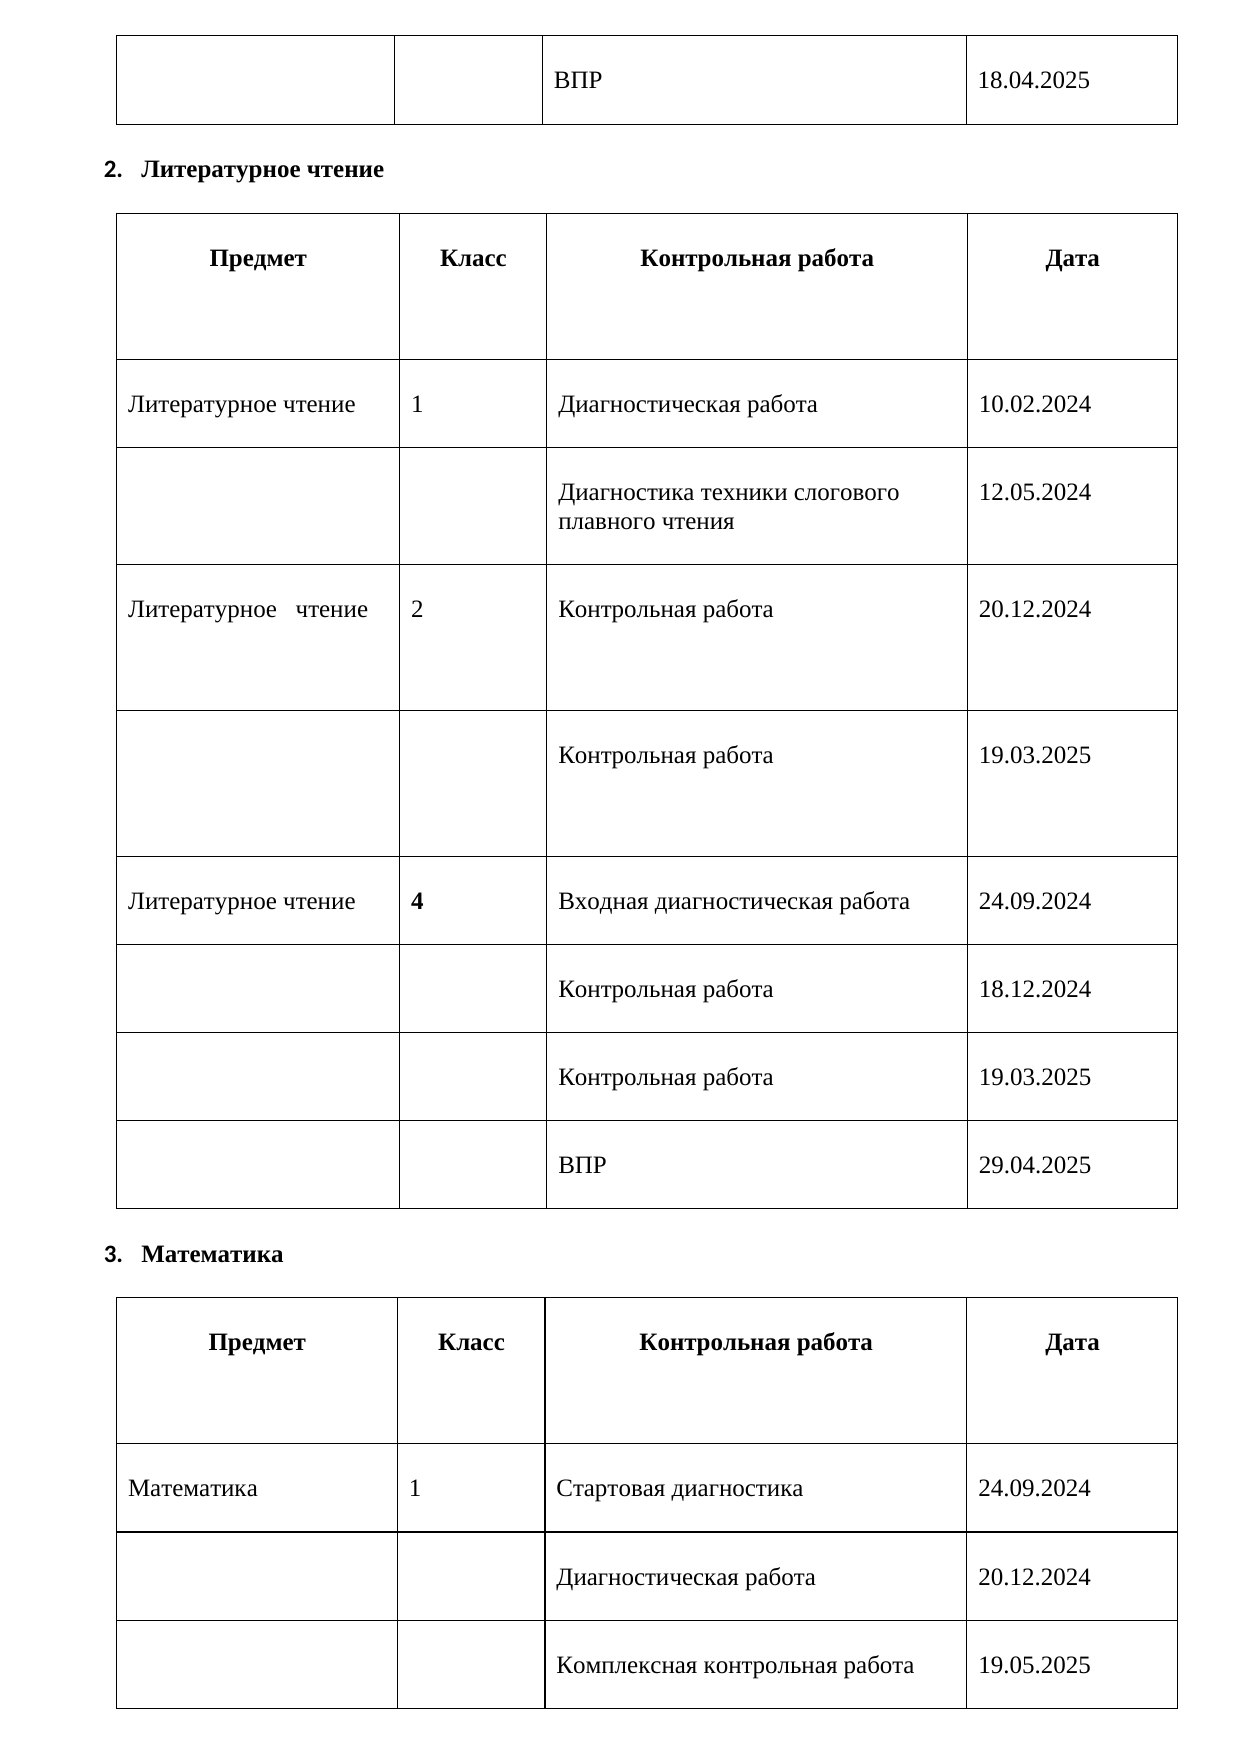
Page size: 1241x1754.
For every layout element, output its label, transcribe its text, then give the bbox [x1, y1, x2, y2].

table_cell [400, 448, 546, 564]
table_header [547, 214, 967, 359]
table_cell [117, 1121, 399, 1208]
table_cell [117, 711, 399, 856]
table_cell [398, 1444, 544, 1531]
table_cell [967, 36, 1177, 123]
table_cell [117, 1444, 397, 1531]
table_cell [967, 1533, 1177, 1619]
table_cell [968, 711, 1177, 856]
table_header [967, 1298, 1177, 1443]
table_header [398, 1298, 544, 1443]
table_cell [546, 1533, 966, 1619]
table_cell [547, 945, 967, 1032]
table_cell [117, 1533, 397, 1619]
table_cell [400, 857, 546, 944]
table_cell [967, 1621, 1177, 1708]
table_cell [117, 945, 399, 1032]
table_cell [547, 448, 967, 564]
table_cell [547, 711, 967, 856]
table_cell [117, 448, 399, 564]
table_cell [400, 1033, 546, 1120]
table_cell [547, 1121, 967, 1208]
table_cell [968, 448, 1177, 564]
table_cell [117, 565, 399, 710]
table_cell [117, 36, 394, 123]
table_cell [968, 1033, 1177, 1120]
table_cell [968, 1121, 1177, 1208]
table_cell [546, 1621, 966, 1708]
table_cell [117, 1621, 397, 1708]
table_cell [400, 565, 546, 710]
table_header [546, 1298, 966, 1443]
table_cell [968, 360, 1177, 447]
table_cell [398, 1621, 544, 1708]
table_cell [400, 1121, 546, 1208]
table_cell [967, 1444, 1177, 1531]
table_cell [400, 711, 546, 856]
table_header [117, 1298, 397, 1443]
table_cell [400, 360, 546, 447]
list Литературное чтение [103, 153, 1166, 184]
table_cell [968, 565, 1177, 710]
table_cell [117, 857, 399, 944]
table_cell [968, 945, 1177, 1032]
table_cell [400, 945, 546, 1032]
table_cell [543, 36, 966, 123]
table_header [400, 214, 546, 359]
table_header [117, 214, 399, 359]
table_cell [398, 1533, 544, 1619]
list Математика [103, 1238, 1166, 1268]
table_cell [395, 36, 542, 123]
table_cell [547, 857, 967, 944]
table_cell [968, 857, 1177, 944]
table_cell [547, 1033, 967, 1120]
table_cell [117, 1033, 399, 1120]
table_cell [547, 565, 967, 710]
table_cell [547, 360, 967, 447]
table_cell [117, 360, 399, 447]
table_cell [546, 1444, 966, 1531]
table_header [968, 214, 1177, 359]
